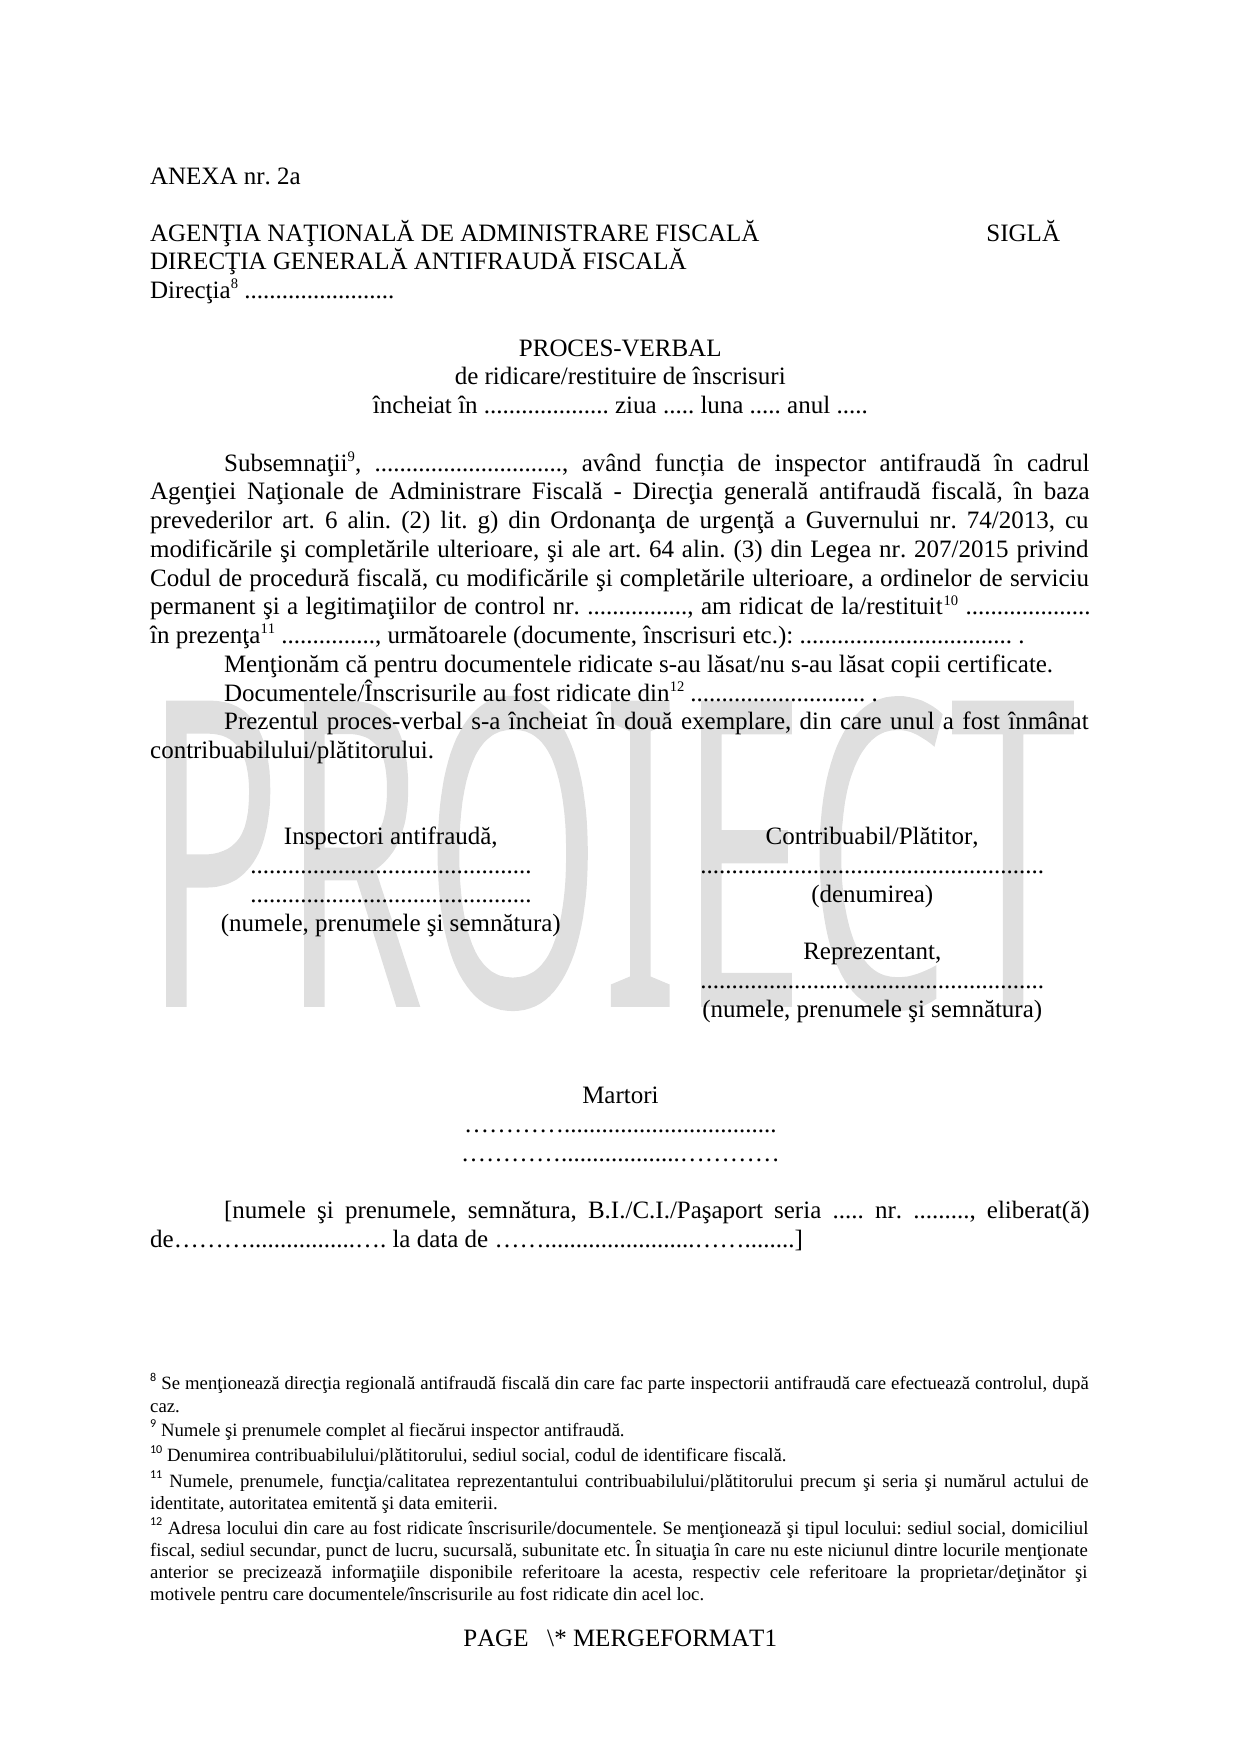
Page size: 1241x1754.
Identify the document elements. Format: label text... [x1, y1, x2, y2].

text Menţionăm că pentru documentele ridicate s-au lăsat/nu s-au lăsat copii certificate. [150, 649, 1090, 678]
text Martori [150, 1080, 1090, 1109]
text DIRECŢIA GENERALĂ ANTIFRAUDĂ FISCALĂ [150, 246, 1090, 275]
text Direcţia ........................ [150, 275, 1090, 304]
text PROCES-VERBAL [150, 333, 1090, 361]
text …………...................………… [150, 1138, 1090, 1166]
text ANEXA nr. 2a [150, 161, 1090, 190]
text AGENŢIA NAŢIONALĂ DE ADMINISTRARE FISCALĂ SIGLĂ [150, 218, 1090, 246]
table_header Contribuabil/Plătitor, ....................................................... (denumirea) Reprezentant, ....................................................... (numele, prenumele şi semnătura) [631, 821, 1113, 1023]
text Documentele/Înscrisurile au fost ridicate din ............................ . [150, 678, 1090, 706]
table_header Inspectori antifraudă, ............................................. ............................................. (numele, prenumele şi semnătura) [150, 821, 631, 1023]
text încheiat în .................... ziua ..... luna ..... anul ..... [150, 390, 1090, 419]
text Prezentul proces-verbal s-a încheiat în două exemplare, din care unul a fost înmânat contribuabilului/plătitorului. [150, 706, 1090, 764]
text ………….................................. [150, 1109, 1090, 1138]
text Subsemnaţii, .............................., având funcția de inspector antifraudă în cadrul Agenţiei Naţionale de Administrare Fiscală - Direcţia generală antifraudă fiscală, în baza prevederilor art. 6 alin. (2) lit. g) din Ordonanţa de urgenţă a Guvernului nr. 74/2013, cu modificările şi completările ulterioare, şi ale art. 64 alin. (3) din Legea nr. 207/2015 privind Codul de procedură fiscală, cu modificările şi completările ulterioare, a ordinelor de serviciu permanent şi a legitimaţiilor de control nr. ................, am ridicat de la/restituit .................... în prezenţa ..............., următoarele (documente, înscrisuri etc.): .................................. . [150, 448, 1090, 649]
text [numele şi prenumele, semnătura, B.I./C.I./Paşaport seria ..... nr. ........., eliberat(ă) de……….................…. la data de ……........................……........] [150, 1195, 1090, 1253]
text de ridicare/restituire de înscrisuri [150, 361, 1090, 390]
